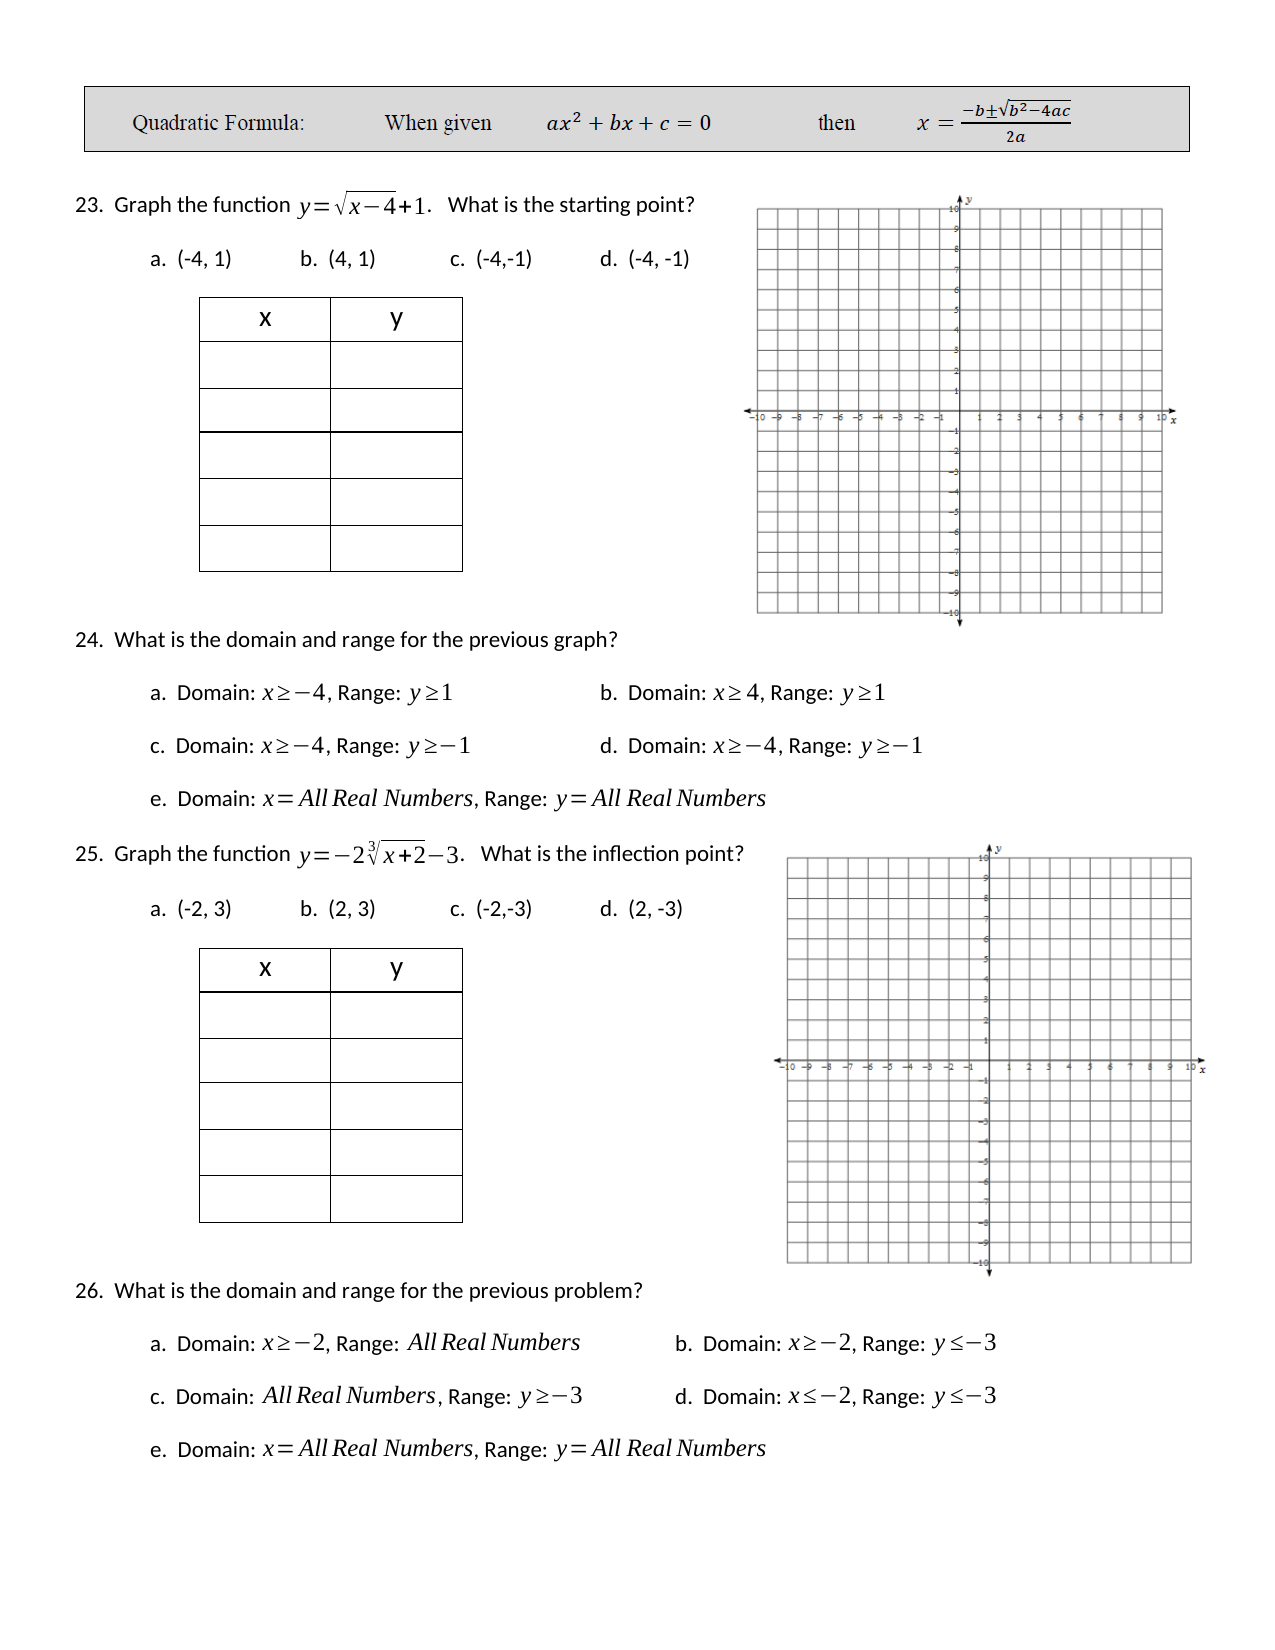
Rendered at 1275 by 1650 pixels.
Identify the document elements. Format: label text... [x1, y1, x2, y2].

picture [770, 840, 1219, 1286]
text a. (-4, 1) b. (4, 1) c. (-4,-1) d. (-4, -1) [75, 244, 1200, 272]
table_header x [200, 298, 330, 341]
table_cell [331, 1039, 462, 1082]
text 26. What is the domain and range for the previous problem? [75, 1276, 1200, 1304]
table_cell [331, 526, 462, 571]
table_cell [331, 1130, 462, 1175]
table_cell [200, 1083, 330, 1128]
table_cell [200, 389, 330, 431]
table_header x [200, 949, 330, 991]
picture [740, 272, 1189, 625]
table_cell [200, 433, 330, 478]
table_cell [331, 342, 462, 387]
text e. Domain: , Range: [75, 784, 1200, 812]
table_header y [331, 949, 462, 991]
table_cell [331, 479, 462, 524]
table_cell [331, 1083, 462, 1128]
text c. Domain: , Range: d. Domain: , Range: [75, 731, 1200, 759]
picture [75, 75, 1197, 164]
table_cell [331, 433, 462, 478]
table_cell [331, 389, 462, 431]
table_cell [331, 1176, 462, 1222]
table_cell [200, 342, 330, 387]
text 25. Graph the function . What is the inflection point? [75, 837, 1200, 869]
table_cell [200, 526, 330, 571]
text e. Domain: , Range: [75, 1435, 1200, 1463]
table_cell [200, 1039, 330, 1082]
text c. Domain: , Range: d. Domain: , Range: [75, 1382, 1200, 1410]
text a. Domain: , Range: b. Domain: , Range: [75, 678, 1200, 706]
table_cell [200, 479, 330, 524]
text 23. Graph the function . What is the starting point? [75, 189, 1200, 219]
table_cell [331, 993, 462, 1038]
table_cell [200, 1176, 330, 1222]
text a. Domain: , Range: b. Domain: , Range: [75, 1329, 1200, 1357]
picture [740, 219, 1189, 244]
text a. (-2, 3) b. (2, 3) c. (-2,-3) d. (2, -3) [75, 894, 1200, 922]
table_cell [200, 1130, 330, 1175]
text 24. What is the domain and range for the previous graph? [75, 625, 1200, 653]
table_header y [331, 298, 462, 341]
table_cell [200, 993, 330, 1038]
